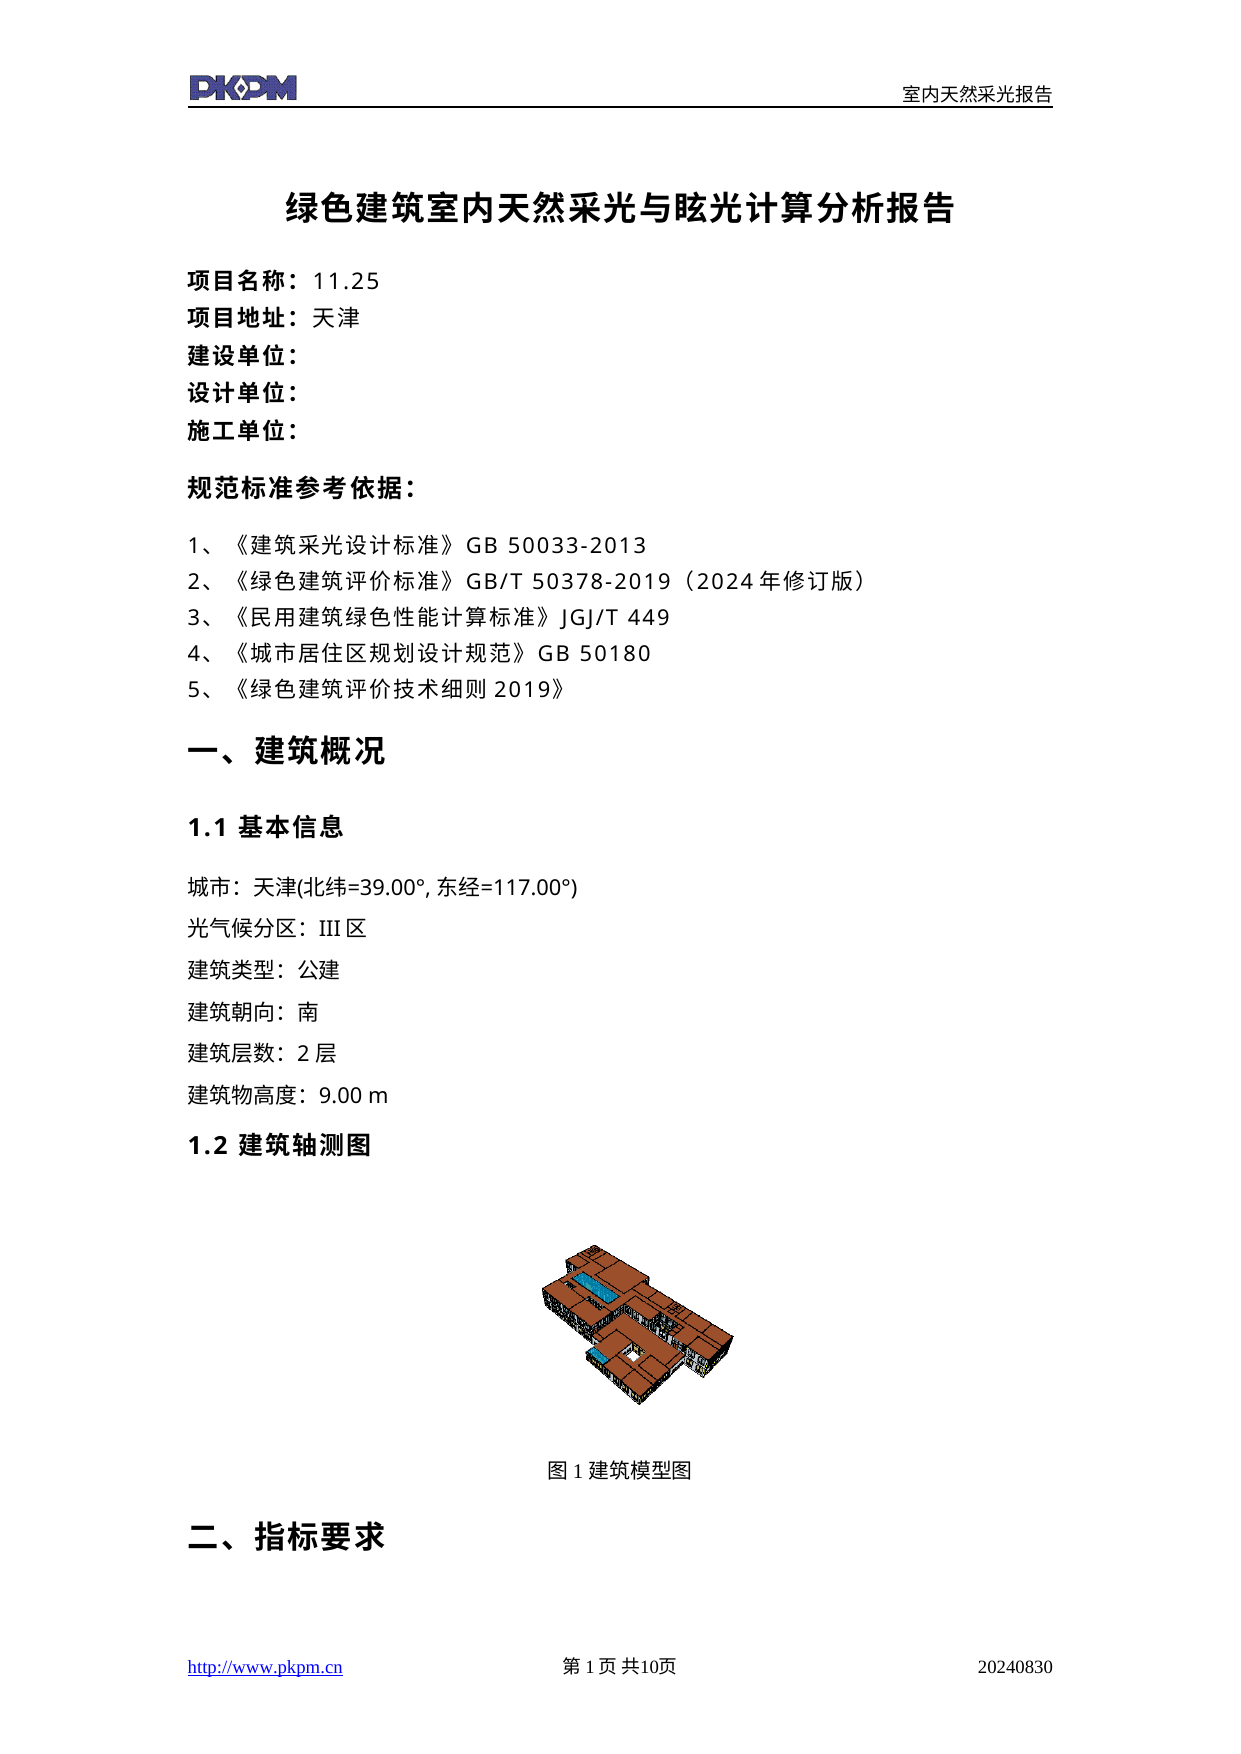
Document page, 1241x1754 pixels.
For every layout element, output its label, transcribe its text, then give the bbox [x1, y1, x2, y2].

text 3、《民用建筑绿色性能计算标准》JGJ/T 449 [187, 600, 1053, 631]
text 图1 建筑模型图 [187, 1454, 1053, 1485]
text 项目名称：11.25 [187, 263, 1053, 296]
subtitle 绿色建筑室内天然采光与眩光计算分析报告 [187, 181, 1053, 229]
text 1、《建筑采光设计标准》GB 50033-2013 [187, 528, 1053, 559]
subtitle 1.2 建筑轴测图 [187, 1125, 1053, 1162]
text 设计单位： [187, 375, 1053, 408]
text 4、《城市居住区规划设计规范》GB 50180 [187, 636, 1053, 667]
text 建筑物高度：9.00 m [187, 1068, 1053, 1110]
text 施工单位： [187, 412, 1053, 446]
text 2、《绿色建筑评价标准》GB/T 50378-2019（2024年修订版） [187, 564, 1053, 596]
text 5、《绿色建筑评价技术细则2019》 [187, 672, 1053, 703]
text 城市：天津(北纬=39.00°, 东经=117.00°) [187, 860, 1053, 901]
subtitle 1.1 基本信息 [187, 808, 1053, 844]
subtitle 一、建筑概况 [187, 726, 1053, 771]
subtitle 二、指标要求 [187, 1512, 1053, 1557]
picture [439, 1179, 801, 1451]
text 项目地址：天津 [187, 300, 1053, 333]
text 建设单位： [187, 338, 1053, 371]
picture [187, 75, 298, 101]
text 建筑朝向：南 [187, 985, 1053, 1026]
subtitle 规范标准参考依据： [187, 469, 1053, 505]
text 光气候分区：III区 [187, 901, 1053, 943]
text 建筑类型：公建 [187, 943, 1053, 985]
text 建筑层数：2 层 [187, 1026, 1053, 1068]
